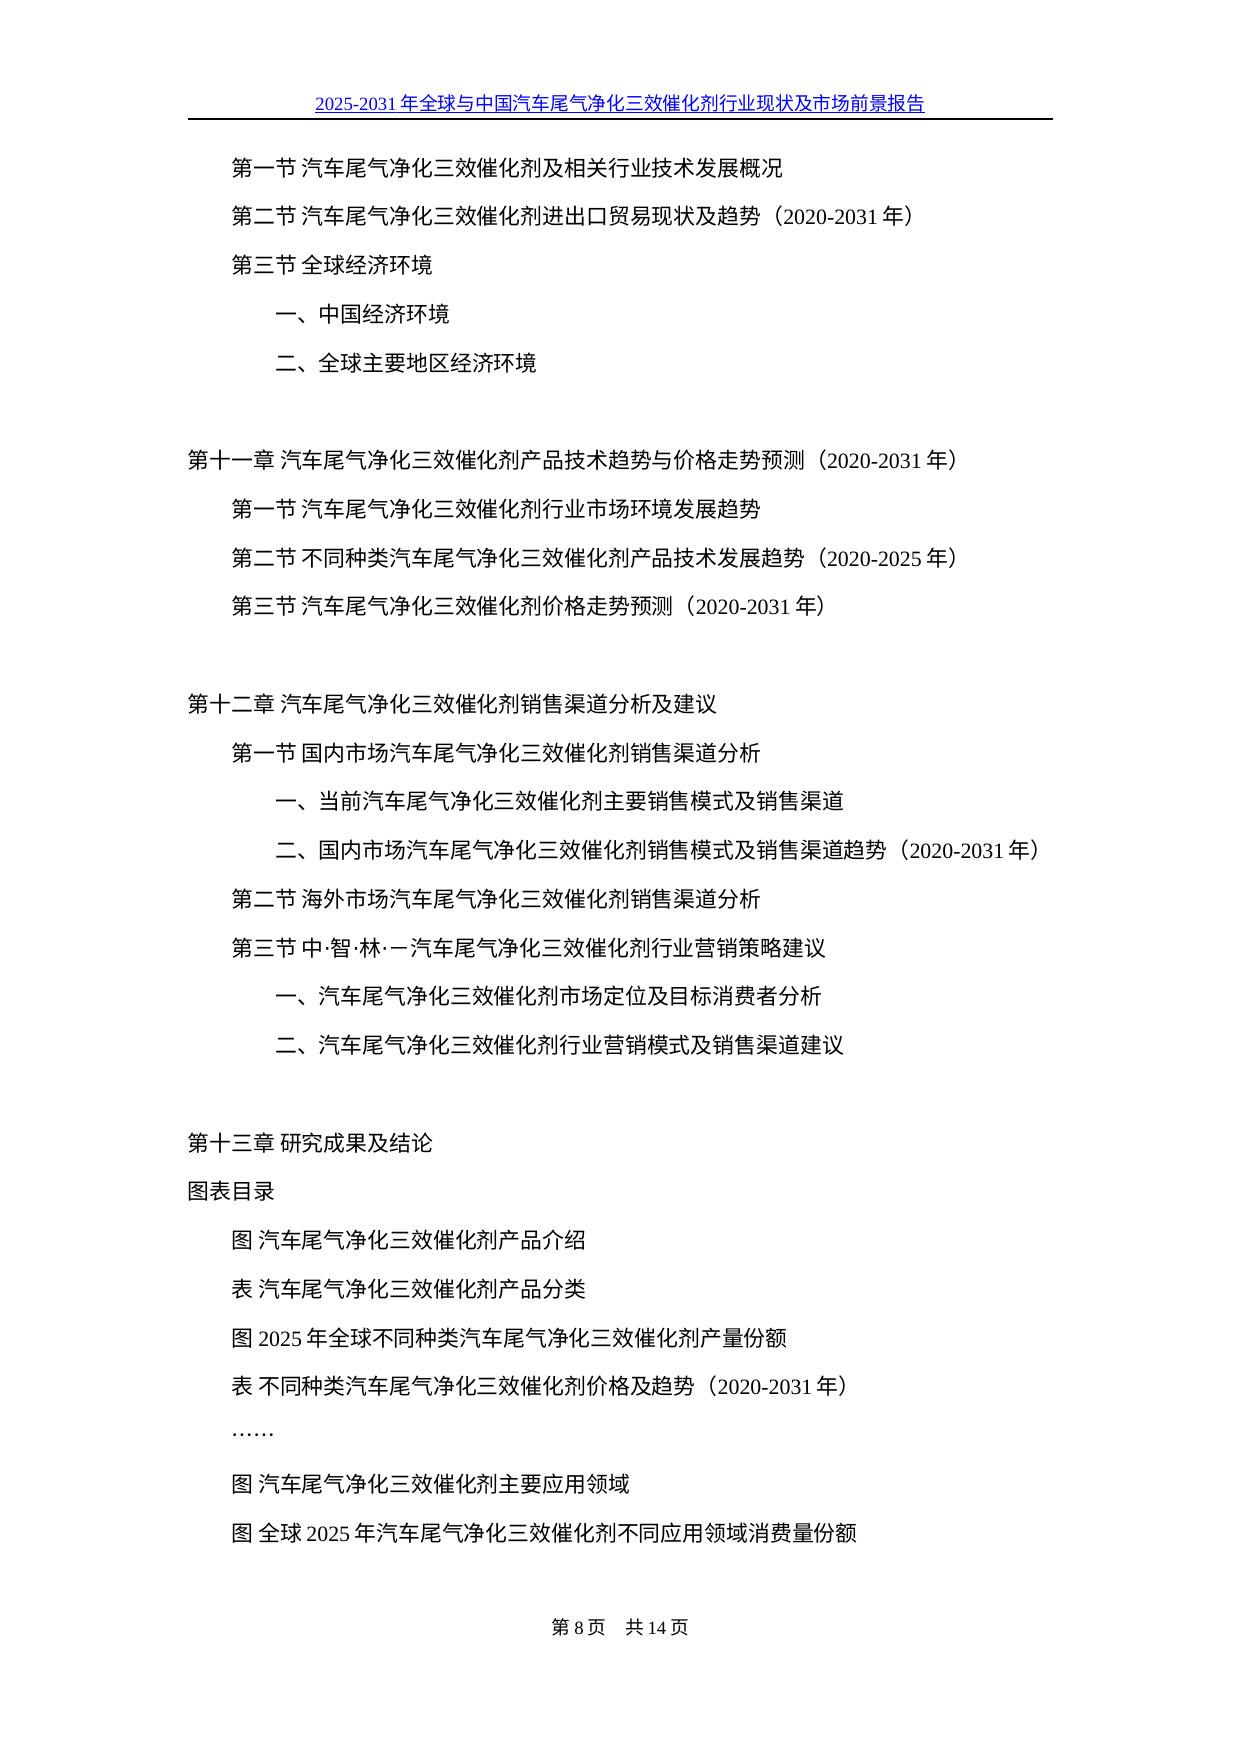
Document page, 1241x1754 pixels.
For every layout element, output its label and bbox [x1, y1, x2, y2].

text [187, 150, 1053, 1548]
